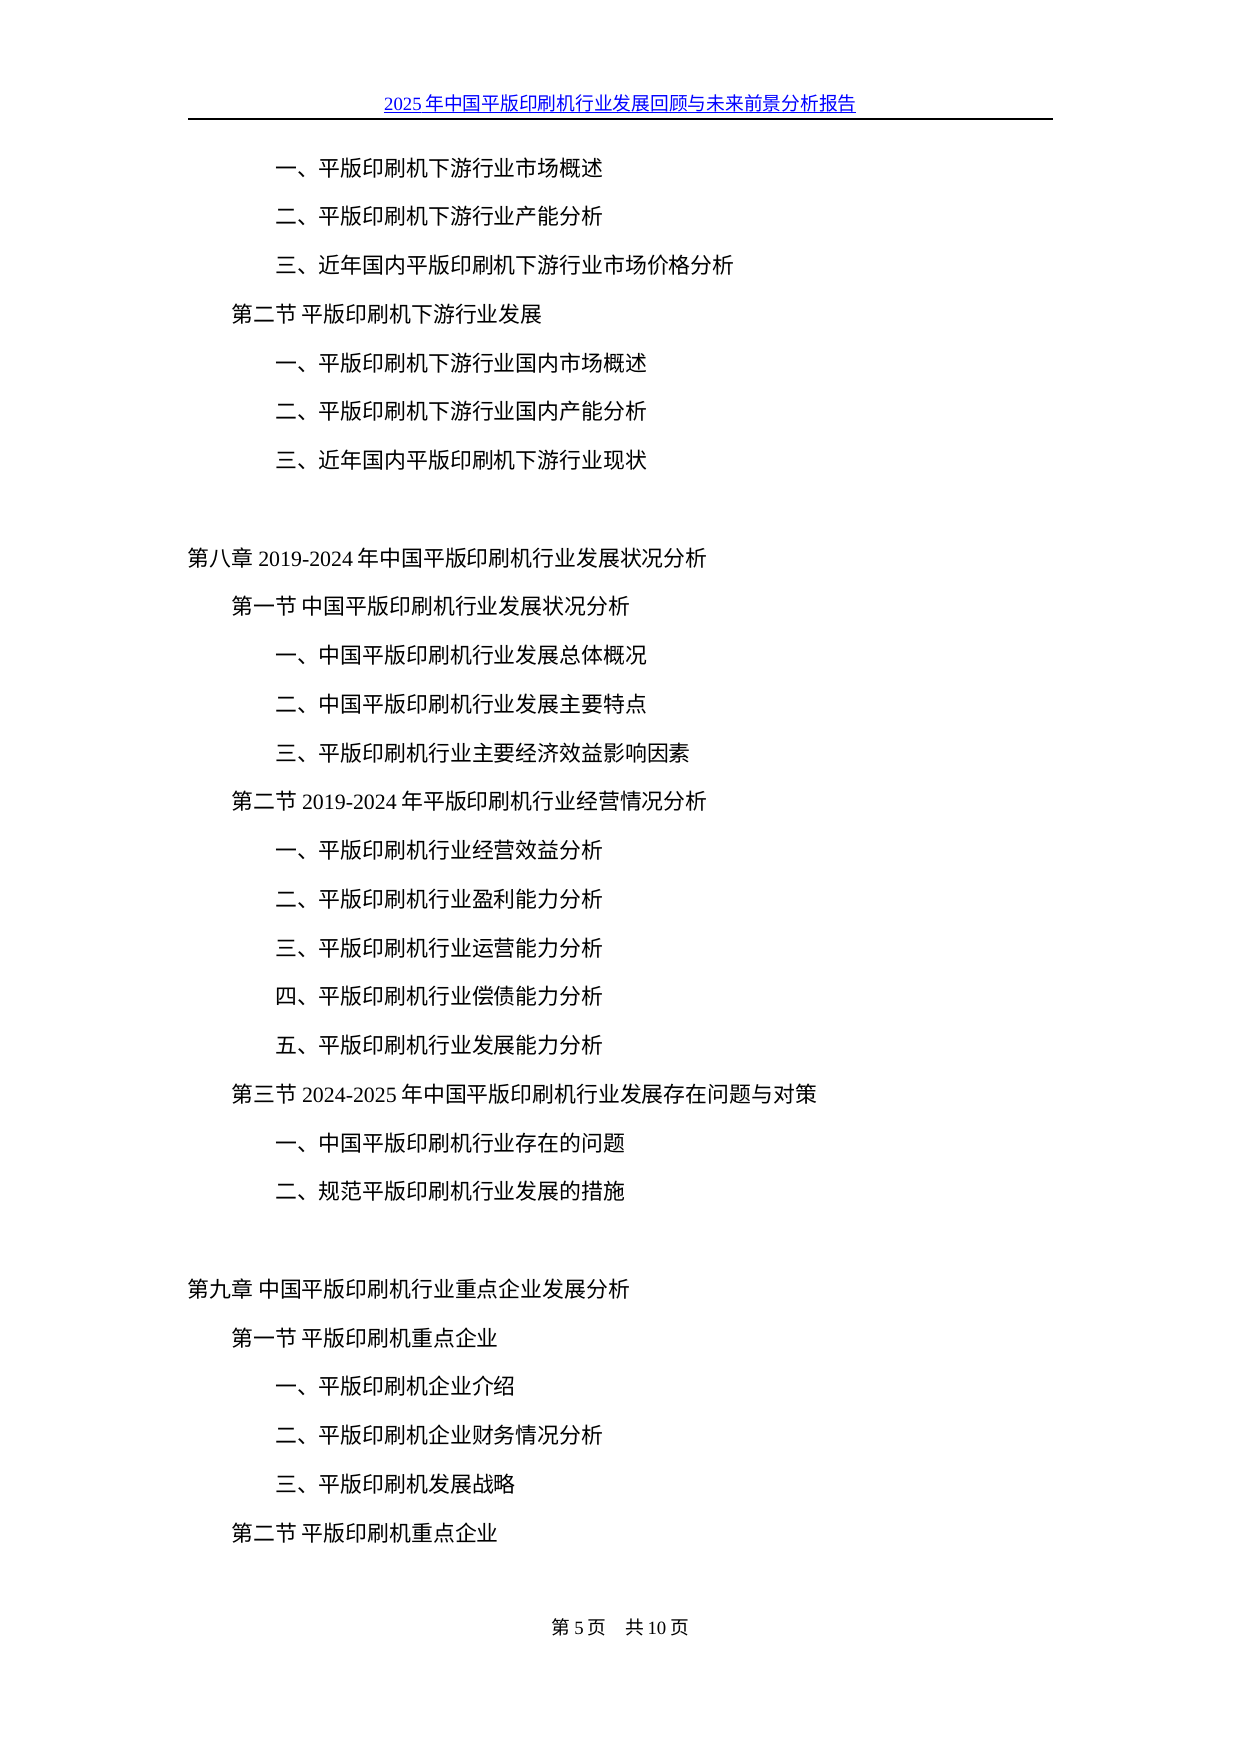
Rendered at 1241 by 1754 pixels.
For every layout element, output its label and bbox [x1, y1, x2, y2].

text [187, 150, 1053, 1548]
